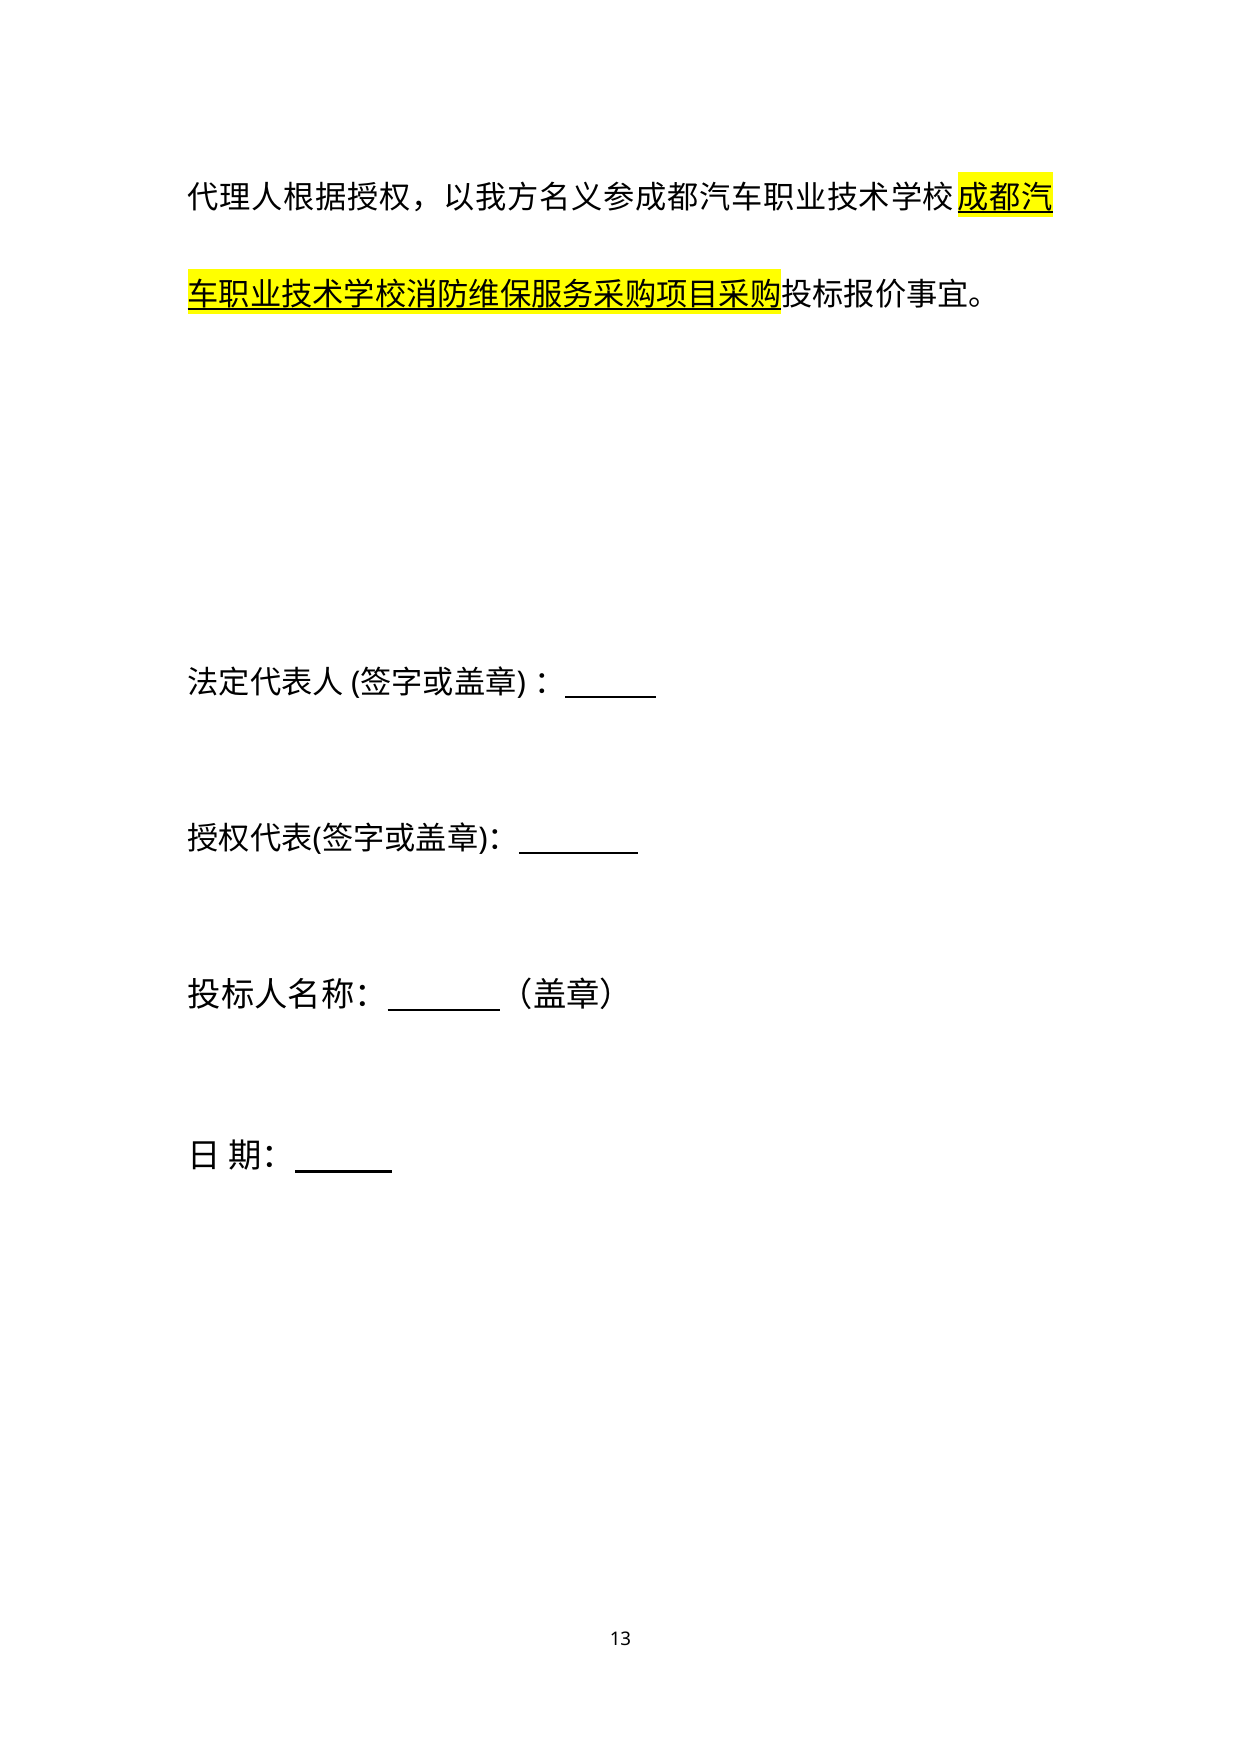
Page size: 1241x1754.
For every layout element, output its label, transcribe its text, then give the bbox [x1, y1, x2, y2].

text 日 期： [187, 1121, 1053, 1186]
text 授权代表(签字或盖章)： [187, 803, 1053, 868]
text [187, 162, 1053, 324]
text 法定代表人 (签字或盖章) ： [187, 647, 1053, 712]
text 投标人名称： （盖章） [187, 959, 1053, 1024]
